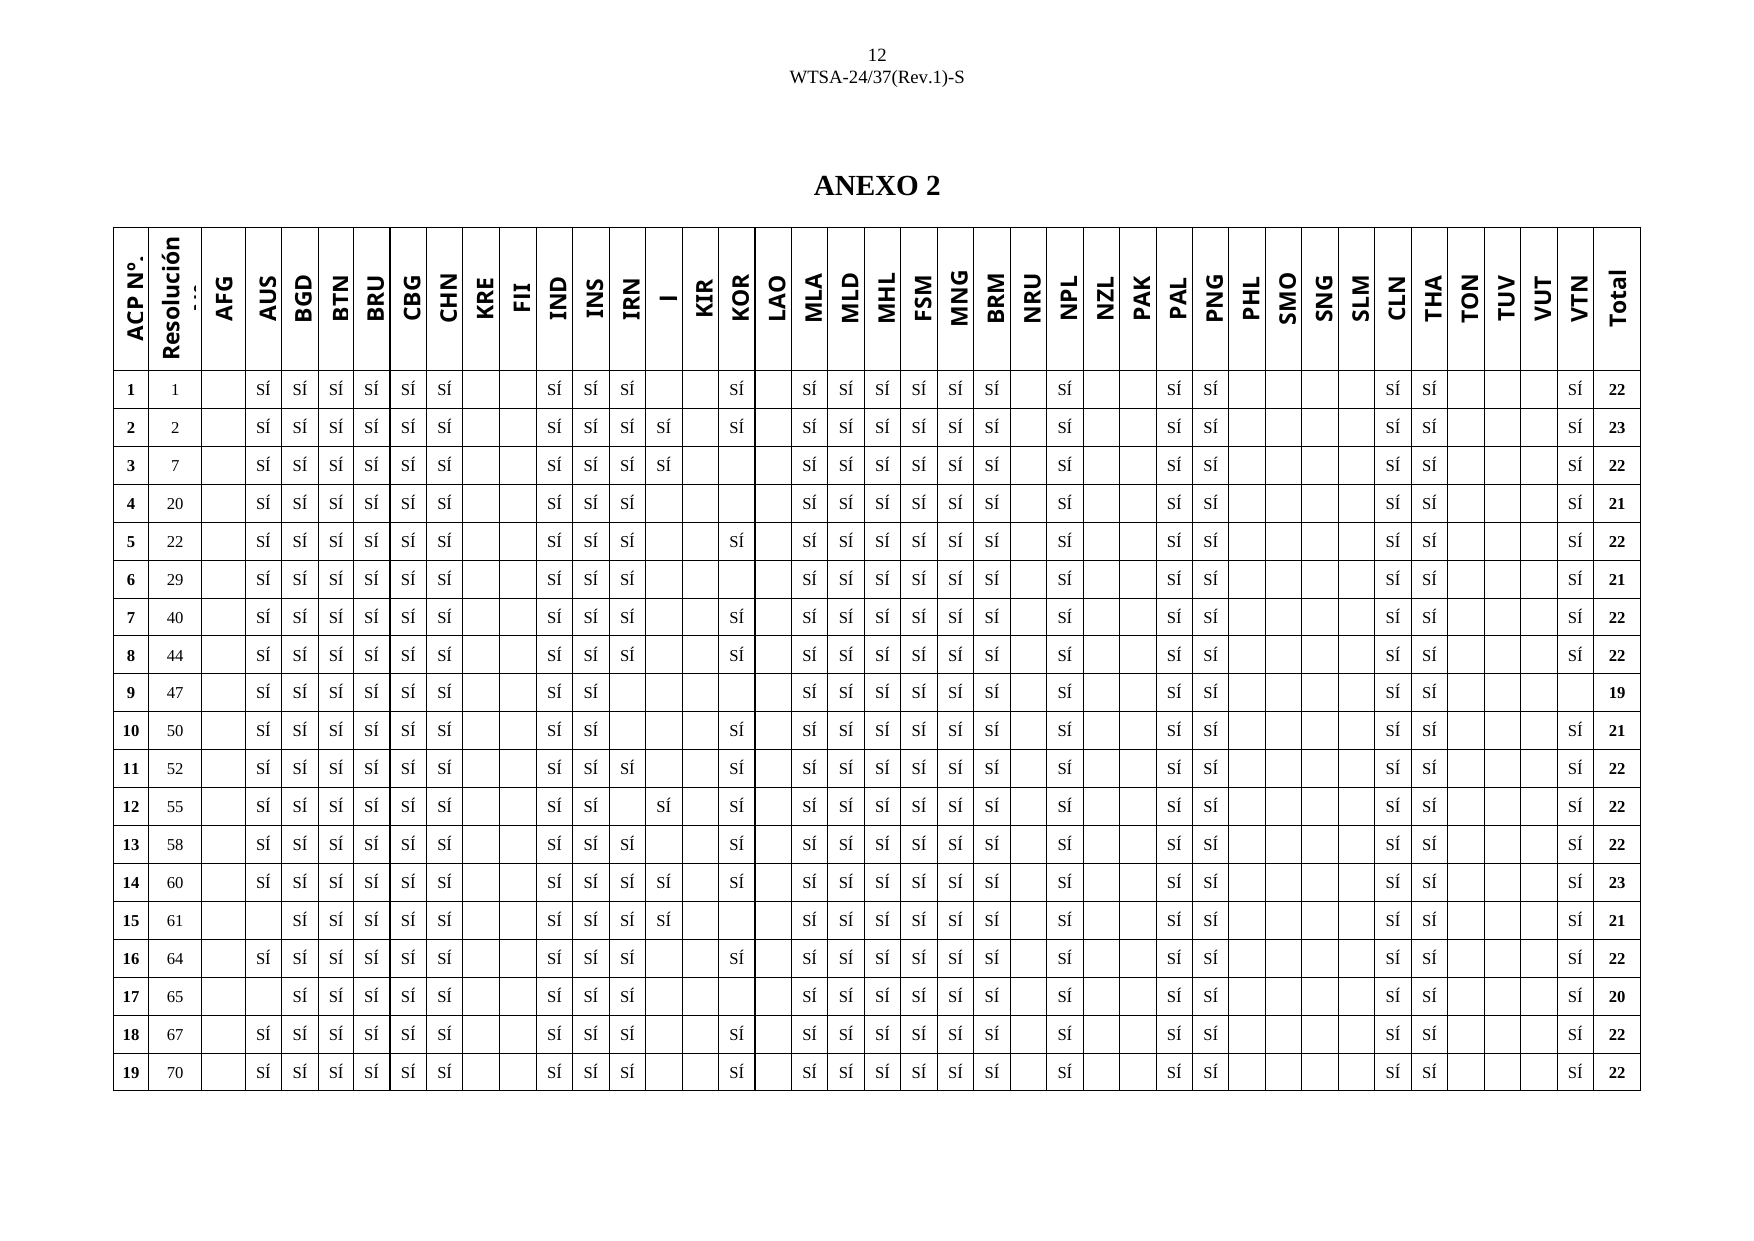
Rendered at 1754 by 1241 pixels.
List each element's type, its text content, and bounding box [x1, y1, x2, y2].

table_header IRN [610, 228, 645, 370]
table_cell SÍ [319, 674, 353, 711]
table_cell SÍ [610, 902, 645, 939]
table_cell [1120, 788, 1156, 825]
table_cell [1120, 978, 1156, 1014]
table_cell [1521, 902, 1557, 939]
table_cell SÍ [974, 1054, 1010, 1090]
table_cell SÍ [1193, 1054, 1228, 1090]
table_cell [756, 788, 791, 825]
table_cell SÍ [938, 371, 973, 408]
table_header MHL [865, 228, 900, 370]
table_cell SÍ [573, 1054, 609, 1090]
table_cell [500, 599, 536, 635]
table_cell SÍ [828, 788, 864, 825]
table_cell [1120, 636, 1156, 673]
table_cell [1266, 864, 1301, 901]
table_cell SÍ [1047, 409, 1083, 446]
table_cell SÍ [354, 1054, 389, 1090]
table_cell SÍ [646, 447, 682, 484]
table_cell [500, 750, 536, 787]
table_cell [1266, 523, 1301, 559]
table_cell SÍ [865, 636, 900, 673]
table_cell [1011, 447, 1046, 484]
table_cell SÍ [537, 561, 572, 597]
table_cell 8 [114, 636, 148, 673]
table_header Resolución Nº [149, 228, 201, 370]
table_cell [683, 864, 718, 901]
table_cell [1120, 561, 1156, 597]
table_cell [463, 1016, 499, 1052]
table_cell SÍ [282, 599, 318, 635]
table_cell SÍ [427, 864, 462, 901]
table_cell SÍ [537, 485, 572, 522]
table_cell SÍ [1558, 636, 1593, 673]
table_header NPL [1047, 228, 1083, 370]
title ANEXO 2 [118, 168, 1636, 202]
table_cell SÍ [792, 485, 827, 522]
table_cell [1339, 523, 1374, 559]
table_cell [1448, 1016, 1484, 1052]
table_cell SÍ [1375, 371, 1411, 408]
table_cell [463, 750, 499, 787]
table_cell SÍ [537, 864, 572, 901]
table_cell [463, 371, 499, 408]
table_cell [1229, 561, 1265, 597]
table_cell SÍ [354, 674, 389, 711]
table_cell SÍ [537, 1016, 572, 1052]
table_cell SÍ [1193, 864, 1228, 901]
table_cell SÍ [537, 826, 572, 863]
table_cell [1339, 599, 1374, 635]
table_cell [202, 636, 245, 673]
table_cell SÍ [246, 826, 281, 863]
table_cell SÍ [391, 561, 426, 597]
table_cell [719, 485, 754, 522]
table_cell SÍ [901, 978, 937, 1014]
table_cell SÍ [391, 409, 426, 446]
table_cell SÍ [391, 940, 426, 977]
table_cell [610, 788, 645, 825]
table_cell [500, 447, 536, 484]
table_cell [1120, 371, 1156, 408]
table_cell [1448, 1054, 1484, 1090]
table_cell SÍ [865, 864, 900, 901]
table_cell SÍ [427, 447, 462, 484]
table_cell 40 [149, 599, 201, 635]
table_cell SÍ [1375, 1054, 1411, 1090]
table_cell SÍ [1193, 561, 1228, 597]
table_cell SÍ [828, 1054, 864, 1090]
table_cell SÍ [901, 561, 937, 597]
table_cell 3 [114, 447, 148, 484]
table_cell [463, 864, 499, 901]
table_cell [1302, 636, 1338, 673]
table_cell SÍ [938, 864, 973, 901]
table_cell SÍ [610, 409, 645, 446]
table_cell SÍ [391, 712, 426, 749]
table_cell 18 [114, 1016, 148, 1052]
table_cell [1448, 599, 1484, 635]
table_cell SÍ [974, 409, 1010, 446]
table_cell SÍ [319, 864, 353, 901]
table_cell [202, 371, 245, 408]
table_cell [1229, 523, 1265, 559]
table_cell SÍ [1193, 712, 1228, 749]
table_cell [1339, 371, 1374, 408]
table_cell [1485, 485, 1520, 522]
table_cell SÍ [1047, 371, 1083, 408]
table_cell [500, 523, 536, 559]
table_cell SÍ [354, 1016, 389, 1052]
table_cell SÍ [573, 940, 609, 977]
table_cell SÍ [1412, 750, 1447, 787]
table_cell SÍ [938, 674, 973, 711]
table_cell [1120, 712, 1156, 749]
table_cell [1266, 674, 1301, 711]
table_cell [683, 409, 718, 446]
table_cell SÍ [319, 561, 353, 597]
table_cell [1339, 674, 1374, 711]
table_cell SÍ [246, 371, 281, 408]
table_cell [1084, 485, 1119, 522]
table_cell [1485, 636, 1520, 673]
table_cell SÍ [391, 978, 426, 1014]
table_cell SÍ [246, 636, 281, 673]
table_cell [1229, 864, 1265, 901]
table_cell [646, 674, 682, 711]
table_cell SÍ [974, 826, 1010, 863]
table_cell [1339, 902, 1374, 939]
table_cell SÍ [792, 1054, 827, 1090]
table_cell 61 [149, 902, 201, 939]
table_cell SÍ [610, 1016, 645, 1052]
table_cell SÍ [828, 674, 864, 711]
table_cell SÍ [1157, 864, 1192, 901]
table_cell SÍ [354, 636, 389, 673]
table_cell [1120, 599, 1156, 635]
table_cell SÍ [865, 409, 900, 446]
table_cell SÍ [865, 750, 900, 787]
table_cell SÍ [1375, 788, 1411, 825]
table_cell SÍ [427, 826, 462, 863]
table_header PAK [1120, 228, 1156, 370]
table_cell SÍ [319, 750, 353, 787]
table_cell [1521, 636, 1557, 673]
table_cell SÍ [938, 1016, 973, 1052]
table_cell [1229, 409, 1265, 446]
table_cell SÍ [828, 712, 864, 749]
table_cell SÍ [938, 788, 973, 825]
table_cell 19 [114, 1054, 148, 1090]
table_cell SÍ [1558, 826, 1593, 863]
table_cell [719, 674, 754, 711]
table_cell [1485, 1054, 1520, 1090]
table_cell [1120, 902, 1156, 939]
table_cell SÍ [938, 561, 973, 597]
table_cell [1229, 447, 1265, 484]
table_cell SÍ [938, 712, 973, 749]
table_cell [1302, 902, 1338, 939]
table_header FSM [901, 228, 937, 370]
table_cell SÍ [1558, 940, 1593, 977]
table_cell [646, 371, 682, 408]
table_cell 22 [1594, 371, 1640, 408]
table_cell [202, 788, 245, 825]
table_cell SÍ [938, 902, 973, 939]
table_header SNG [1302, 228, 1338, 370]
table_cell SÍ [865, 599, 900, 635]
table_cell SÍ [391, 1016, 426, 1052]
table_cell 22 [1594, 788, 1640, 825]
table_cell 21 [1594, 561, 1640, 597]
table_cell [202, 902, 245, 939]
table_cell SÍ [1157, 712, 1192, 749]
table_cell SÍ [1047, 599, 1083, 635]
table_cell SÍ [573, 826, 609, 863]
table_cell [1448, 902, 1484, 939]
table_cell SÍ [719, 750, 754, 787]
table_cell SÍ [1412, 902, 1447, 939]
table_cell SÍ [1193, 599, 1228, 635]
table_cell SÍ [901, 485, 937, 522]
table_cell SÍ [1157, 1054, 1192, 1090]
table_cell SÍ [573, 864, 609, 901]
table_cell [756, 750, 791, 787]
table_cell SÍ [354, 409, 389, 446]
table_cell SÍ [573, 978, 609, 1014]
table_cell SÍ [901, 447, 937, 484]
table_cell [1339, 561, 1374, 597]
table_cell SÍ [938, 750, 973, 787]
table_cell [1448, 864, 1484, 901]
table_cell SÍ [792, 599, 827, 635]
table_cell [646, 826, 682, 863]
table_cell [1266, 599, 1301, 635]
table_cell SÍ [246, 1016, 281, 1052]
table_cell 58 [149, 826, 201, 863]
table_cell SÍ [1558, 750, 1593, 787]
table_cell [1485, 1016, 1520, 1052]
table_cell [683, 371, 718, 408]
table_cell [500, 561, 536, 597]
table_cell SÍ [974, 1016, 1010, 1052]
table_cell SÍ [537, 409, 572, 446]
table_cell [463, 788, 499, 825]
table_cell [1339, 826, 1374, 863]
table_cell [1485, 864, 1520, 901]
table_cell SÍ [573, 485, 609, 522]
table_cell SÍ [1047, 674, 1083, 711]
table_cell [646, 561, 682, 597]
table_cell SÍ [792, 712, 827, 749]
table_cell [756, 978, 791, 1014]
table_cell SÍ [901, 712, 937, 749]
table_cell SÍ [282, 1054, 318, 1090]
table_cell SÍ [828, 485, 864, 522]
table_cell SÍ [1558, 409, 1593, 446]
table_cell SÍ [573, 447, 609, 484]
table_header CBG [391, 228, 426, 370]
table_cell SÍ [282, 674, 318, 711]
table_cell SÍ [391, 902, 426, 939]
table_cell [463, 561, 499, 597]
table_cell [1229, 1054, 1265, 1090]
table_cell 2 [114, 409, 148, 446]
table_cell [1084, 371, 1119, 408]
table_cell SÍ [282, 712, 318, 749]
table_cell [202, 409, 245, 446]
table_cell SÍ [1047, 940, 1083, 977]
table_cell [1521, 447, 1557, 484]
table_cell [1084, 674, 1119, 711]
table_cell [1084, 826, 1119, 863]
table_cell SÍ [427, 485, 462, 522]
table_cell 16 [114, 940, 148, 977]
table_cell SÍ [1375, 978, 1411, 1014]
table_cell SÍ [610, 750, 645, 787]
table_cell SÍ [1375, 523, 1411, 559]
table_cell SÍ [828, 1016, 864, 1052]
table_cell SÍ [1375, 485, 1411, 522]
table_cell SÍ [610, 561, 645, 597]
table_cell [202, 940, 245, 977]
table_header IND [537, 228, 572, 370]
table_cell 22 [1594, 523, 1640, 559]
table_cell SÍ [319, 523, 353, 559]
table_cell 22 [1594, 1054, 1640, 1090]
table_cell SÍ [719, 826, 754, 863]
table_cell SÍ [1412, 485, 1447, 522]
table_cell SÍ [537, 788, 572, 825]
table_cell [246, 978, 281, 1014]
table_cell [1084, 447, 1119, 484]
table_header INS [573, 228, 609, 370]
table_cell [1339, 1054, 1374, 1090]
table_cell [683, 978, 718, 1014]
table_cell 22 [1594, 636, 1640, 673]
table_cell SÍ [537, 902, 572, 939]
table_cell [646, 636, 682, 673]
table_cell SÍ [828, 902, 864, 939]
table_cell [1266, 902, 1301, 939]
table_cell SÍ [719, 1016, 754, 1052]
table_cell SÍ [573, 561, 609, 597]
table_cell [719, 561, 754, 597]
table_cell 65 [149, 978, 201, 1014]
table_cell [646, 1016, 682, 1052]
table_cell SÍ [1412, 864, 1447, 901]
table_header CHN [427, 228, 462, 370]
table_cell 5 [114, 523, 148, 559]
table_header NRU [1011, 228, 1046, 370]
table_cell [1521, 788, 1557, 825]
table_cell SÍ [1193, 523, 1228, 559]
table_cell [1120, 409, 1156, 446]
table_cell SÍ [537, 674, 572, 711]
table_cell SÍ [1412, 371, 1447, 408]
table_cell SÍ [1412, 1016, 1447, 1052]
table_cell SÍ [573, 750, 609, 787]
table_header J [646, 228, 682, 370]
table_cell SÍ [1047, 447, 1083, 484]
table_cell [683, 750, 718, 787]
table_cell [1266, 940, 1301, 977]
table_header CLN [1375, 228, 1411, 370]
table_cell 44 [149, 636, 201, 673]
table_cell 22 [1594, 1016, 1640, 1052]
table_cell SÍ [427, 712, 462, 749]
table_cell [463, 712, 499, 749]
table_cell SÍ [354, 523, 389, 559]
table_cell SÍ [319, 371, 353, 408]
table_cell [202, 1054, 245, 1090]
table_cell SÍ [901, 864, 937, 901]
table_cell [500, 864, 536, 901]
table_cell [1266, 750, 1301, 787]
table_header KIR [683, 228, 718, 370]
table_cell SÍ [1047, 978, 1083, 1014]
table_cell 7 [114, 599, 148, 635]
table_cell SÍ [719, 940, 754, 977]
table_cell SÍ [1047, 750, 1083, 787]
table_cell [756, 371, 791, 408]
table_cell [1485, 523, 1520, 559]
table_cell SÍ [828, 750, 864, 787]
table_cell 15 [114, 902, 148, 939]
table_cell SÍ [391, 523, 426, 559]
table_cell [500, 788, 536, 825]
table_cell [1120, 485, 1156, 522]
table_cell [683, 636, 718, 673]
table_cell [1229, 712, 1265, 749]
table_cell SÍ [1558, 902, 1593, 939]
table_header MLD [828, 228, 864, 370]
table_cell [756, 902, 791, 939]
table_cell [1011, 788, 1046, 825]
table_cell SÍ [427, 978, 462, 1014]
table_cell [500, 409, 536, 446]
table_cell [500, 902, 536, 939]
table_cell [1011, 1016, 1046, 1052]
table_cell [500, 636, 536, 673]
table_cell SÍ [1412, 561, 1447, 597]
table_cell [463, 674, 499, 711]
table_cell SÍ [1375, 599, 1411, 635]
table_cell [1120, 826, 1156, 863]
table_header BRU [354, 228, 389, 370]
table_cell SÍ [354, 978, 389, 1014]
table_cell [1339, 409, 1374, 446]
table_cell SÍ [537, 371, 572, 408]
table_cell SÍ [282, 409, 318, 446]
table_cell [1302, 674, 1338, 711]
table_cell [1229, 940, 1265, 977]
table_cell SÍ [938, 447, 973, 484]
table_cell [1229, 978, 1265, 1014]
table_cell SÍ [974, 978, 1010, 1014]
table_cell [1485, 940, 1520, 977]
table_cell SÍ [1047, 523, 1083, 559]
table_cell SÍ [246, 409, 281, 446]
table_cell 23 [1594, 864, 1640, 901]
table_cell [1485, 599, 1520, 635]
table_cell [1011, 940, 1046, 977]
table_cell [1229, 788, 1265, 825]
table_cell [756, 636, 791, 673]
table_cell [683, 826, 718, 863]
table_cell SÍ [319, 902, 353, 939]
table_cell 70 [149, 1054, 201, 1090]
table_cell SÍ [719, 1054, 754, 1090]
table_cell [1266, 1016, 1301, 1052]
table_cell SÍ [865, 826, 900, 863]
table_cell [202, 599, 245, 635]
table_cell SÍ [792, 561, 827, 597]
table_cell 11 [114, 750, 148, 787]
table_cell SÍ [537, 599, 572, 635]
table_cell SÍ [319, 1016, 353, 1052]
table_cell SÍ [537, 1054, 572, 1090]
table_cell SÍ [573, 902, 609, 939]
table_cell SÍ [573, 409, 609, 446]
table_cell SÍ [354, 599, 389, 635]
table_cell SÍ [319, 409, 353, 446]
table_cell SÍ [537, 447, 572, 484]
table_cell [202, 1016, 245, 1052]
table_cell SÍ [1375, 1016, 1411, 1052]
table_cell SÍ [573, 371, 609, 408]
table_cell SÍ [610, 447, 645, 484]
table_cell [1266, 485, 1301, 522]
table_cell [1011, 485, 1046, 522]
table_cell SÍ [828, 864, 864, 901]
table_cell SÍ [1047, 902, 1083, 939]
table_cell SÍ [427, 523, 462, 559]
table_cell SÍ [1412, 940, 1447, 977]
table_cell SÍ [246, 750, 281, 787]
table_cell 20 [149, 485, 201, 522]
table_cell [1448, 636, 1484, 673]
table_cell SÍ [828, 636, 864, 673]
table_cell SÍ [974, 940, 1010, 977]
table_header SLM [1339, 228, 1374, 370]
table_cell [1266, 826, 1301, 863]
table_cell 22 [149, 523, 201, 559]
table_cell SÍ [1558, 788, 1593, 825]
table_header VUT [1521, 228, 1557, 370]
table_cell SÍ [1157, 447, 1192, 484]
table_cell SÍ [610, 523, 645, 559]
table_cell [1120, 1016, 1156, 1052]
table_cell SÍ [610, 1054, 645, 1090]
table_cell [1339, 788, 1374, 825]
table_cell [1448, 826, 1484, 863]
table_cell [1485, 750, 1520, 787]
table_cell SÍ [792, 674, 827, 711]
table_cell SÍ [427, 750, 462, 787]
table_cell SÍ [938, 636, 973, 673]
table_cell [646, 940, 682, 977]
table_cell [1485, 826, 1520, 863]
table_cell SÍ [1047, 1016, 1083, 1052]
table_cell SÍ [427, 561, 462, 597]
table_cell SÍ [1558, 978, 1593, 1014]
table_cell [756, 409, 791, 446]
table_cell SÍ [974, 864, 1010, 901]
table_cell 19 [1594, 674, 1640, 711]
table_cell 52 [149, 750, 201, 787]
table_cell [463, 940, 499, 977]
table_cell SÍ [1193, 485, 1228, 522]
table_cell SÍ [646, 409, 682, 446]
table_cell SÍ [246, 940, 281, 977]
table_cell SÍ [246, 788, 281, 825]
table_cell SÍ [1047, 485, 1083, 522]
table_cell [756, 674, 791, 711]
table_cell SÍ [828, 826, 864, 863]
table_header PNG [1193, 228, 1228, 370]
table_cell SÍ [282, 750, 318, 787]
table_cell SÍ [1157, 750, 1192, 787]
table_cell SÍ [391, 826, 426, 863]
table_cell SÍ [1193, 978, 1228, 1014]
table_cell 47 [149, 674, 201, 711]
table_cell SÍ [792, 447, 827, 484]
table_cell SÍ [792, 864, 827, 901]
table_cell [1011, 409, 1046, 446]
table_cell SÍ [828, 978, 864, 1014]
table_cell 7 [149, 447, 201, 484]
table_cell [1339, 750, 1374, 787]
table_cell SÍ [901, 409, 937, 446]
table_header MLA [792, 228, 827, 370]
table_cell SÍ [792, 636, 827, 673]
table_cell [756, 447, 791, 484]
table_cell [463, 409, 499, 446]
table_cell [202, 561, 245, 597]
table_cell [1084, 902, 1119, 939]
table_cell SÍ [1375, 447, 1411, 484]
table_cell [1011, 371, 1046, 408]
table_cell [756, 1054, 791, 1090]
table_cell SÍ [573, 636, 609, 673]
table_cell SÍ [865, 978, 900, 1014]
table_cell [1084, 750, 1119, 787]
table_cell [1266, 371, 1301, 408]
table_cell SÍ [1193, 788, 1228, 825]
table_header BGD [282, 228, 318, 370]
table_cell SÍ [865, 485, 900, 522]
table_cell [1448, 674, 1484, 711]
table_cell [463, 826, 499, 863]
table_cell [683, 485, 718, 522]
table_cell SÍ [319, 485, 353, 522]
table_cell SÍ [354, 750, 389, 787]
table_cell [1229, 485, 1265, 522]
table_cell SÍ [1047, 561, 1083, 597]
table_cell [646, 712, 682, 749]
table_cell [463, 636, 499, 673]
table_cell SÍ [1193, 940, 1228, 977]
table_cell SÍ [391, 750, 426, 787]
table_cell SÍ [792, 826, 827, 863]
table_cell SÍ [1558, 712, 1593, 749]
table_cell SÍ [1193, 826, 1228, 863]
table_cell [500, 1016, 536, 1052]
table_cell SÍ [1558, 447, 1593, 484]
table_cell SÍ [391, 1054, 426, 1090]
table_cell SÍ [865, 1054, 900, 1090]
table_cell SÍ [901, 750, 937, 787]
table_cell SÍ [427, 1016, 462, 1052]
table_cell [463, 485, 499, 522]
table_cell [1302, 523, 1338, 559]
table_cell 22 [1594, 750, 1640, 787]
table_cell SÍ [319, 1054, 353, 1090]
table_cell [500, 712, 536, 749]
table_cell [646, 750, 682, 787]
table_cell [1084, 1016, 1119, 1052]
table_cell SÍ [974, 523, 1010, 559]
table_cell SÍ [1375, 561, 1411, 597]
table_cell SÍ [319, 978, 353, 1014]
table_cell SÍ [610, 826, 645, 863]
table_cell SÍ [427, 902, 462, 939]
table_cell 60 [149, 864, 201, 901]
table_cell [1485, 447, 1520, 484]
table_cell SÍ [974, 788, 1010, 825]
table_cell SÍ [974, 447, 1010, 484]
table_cell [1448, 712, 1484, 749]
table_cell SÍ [1193, 371, 1228, 408]
table_cell SÍ [1375, 712, 1411, 749]
table_cell [756, 485, 791, 522]
table_cell [1120, 940, 1156, 977]
table_cell SÍ [901, 371, 937, 408]
table_cell SÍ [792, 409, 827, 446]
table_cell [1521, 409, 1557, 446]
table_cell SÍ [246, 447, 281, 484]
table_cell SÍ [901, 1054, 937, 1090]
table_cell SÍ [1375, 409, 1411, 446]
table_cell SÍ [1157, 978, 1192, 1014]
table_cell [1302, 561, 1338, 597]
table_cell [1120, 1054, 1156, 1090]
table_cell SÍ [246, 1054, 281, 1090]
table_cell [1302, 409, 1338, 446]
table_cell SÍ [1047, 712, 1083, 749]
table_cell SÍ [828, 409, 864, 446]
table_cell [646, 978, 682, 1014]
table_cell SÍ [1558, 371, 1593, 408]
table_cell SÍ [1412, 447, 1447, 484]
table_header LAO [756, 228, 791, 370]
table_cell SÍ [427, 674, 462, 711]
table_cell [1448, 371, 1484, 408]
table_cell SÍ [1412, 788, 1447, 825]
table_cell SÍ [610, 978, 645, 1014]
table_cell SÍ [354, 902, 389, 939]
table_cell [1339, 940, 1374, 977]
table_cell [1339, 712, 1374, 749]
table_cell [1485, 902, 1520, 939]
table_cell [1558, 674, 1593, 711]
table_cell SÍ [938, 599, 973, 635]
table_cell SÍ [901, 902, 937, 939]
table_cell [756, 864, 791, 901]
table_cell SÍ [1157, 636, 1192, 673]
table_cell SÍ [1047, 788, 1083, 825]
table_cell SÍ [427, 1054, 462, 1090]
table_cell 21 [1594, 485, 1640, 522]
table_cell SÍ [573, 674, 609, 711]
table_cell SÍ [1558, 599, 1593, 635]
table_cell SÍ [354, 485, 389, 522]
table_cell SÍ [282, 1016, 318, 1052]
table_cell [1011, 599, 1046, 635]
table_cell SÍ [1157, 940, 1192, 977]
table_cell 1 [149, 371, 201, 408]
table_cell [463, 902, 499, 939]
table_cell SÍ [573, 1016, 609, 1052]
table_cell SÍ [974, 636, 1010, 673]
table_cell [719, 902, 754, 939]
table_cell SÍ [1193, 674, 1228, 711]
table_cell 22 [1594, 447, 1640, 484]
table_cell SÍ [1375, 864, 1411, 901]
table_cell SÍ [282, 940, 318, 977]
table_cell [1084, 1054, 1119, 1090]
table_cell 6 [114, 561, 148, 597]
table_cell SÍ [1157, 902, 1192, 939]
table_cell 14 [114, 864, 148, 901]
table_cell [1485, 712, 1520, 749]
table_cell SÍ [828, 599, 864, 635]
table_cell SÍ [246, 561, 281, 597]
table_cell SÍ [974, 371, 1010, 408]
table_cell SÍ [865, 371, 900, 408]
table_cell [1485, 978, 1520, 1014]
table_cell 64 [149, 940, 201, 977]
table_cell [1011, 674, 1046, 711]
table_cell [1229, 636, 1265, 673]
table_cell [1120, 750, 1156, 787]
table_cell SÍ [537, 712, 572, 749]
table_cell SÍ [427, 940, 462, 977]
table_cell SÍ [610, 636, 645, 673]
table_cell [463, 447, 499, 484]
table_cell [1302, 712, 1338, 749]
table_cell [1011, 864, 1046, 901]
table_header TON [1448, 228, 1484, 370]
table_cell [202, 447, 245, 484]
table_cell [1521, 674, 1557, 711]
table_cell SÍ [974, 902, 1010, 939]
table_cell 23 [1594, 409, 1640, 446]
table_cell SÍ [537, 750, 572, 787]
table_cell SÍ [1558, 1016, 1593, 1052]
table_cell 50 [149, 712, 201, 749]
table_cell SÍ [974, 712, 1010, 749]
table_cell SÍ [974, 674, 1010, 711]
table_cell SÍ [792, 978, 827, 1014]
table_cell SÍ [1375, 902, 1411, 939]
table_cell [1229, 371, 1265, 408]
table_cell SÍ [573, 523, 609, 559]
table_cell SÍ [865, 447, 900, 484]
table_cell SÍ [865, 940, 900, 977]
table_cell SÍ [901, 636, 937, 673]
table_cell SÍ [1157, 409, 1192, 446]
table_cell SÍ [1412, 978, 1447, 1014]
table_cell [1120, 864, 1156, 901]
table_cell SÍ [354, 371, 389, 408]
table_cell [1339, 636, 1374, 673]
table_cell SÍ [537, 636, 572, 673]
table_cell SÍ [719, 636, 754, 673]
table_cell SÍ [1558, 523, 1593, 559]
table_cell [646, 485, 682, 522]
table_cell SÍ [1157, 826, 1192, 863]
table_cell [1485, 788, 1520, 825]
table_cell SÍ [427, 371, 462, 408]
table_cell [756, 599, 791, 635]
table_cell 17 [114, 978, 148, 1014]
table_cell [202, 674, 245, 711]
table_cell SÍ [828, 940, 864, 977]
table_cell SÍ [354, 826, 389, 863]
table_cell [1302, 750, 1338, 787]
table_cell [683, 523, 718, 559]
table_cell SÍ [1412, 1054, 1447, 1090]
table_cell SÍ [901, 940, 937, 977]
table_cell SÍ [792, 523, 827, 559]
table_cell SÍ [974, 561, 1010, 597]
table_cell SÍ [938, 1054, 973, 1090]
table_cell SÍ [719, 599, 754, 635]
table_cell [719, 447, 754, 484]
table_cell SÍ [828, 371, 864, 408]
table_cell [756, 826, 791, 863]
table_cell [500, 371, 536, 408]
table_cell SÍ [354, 561, 389, 597]
table_cell [1011, 902, 1046, 939]
table_cell SÍ [719, 788, 754, 825]
table_cell SÍ [901, 599, 937, 635]
table_cell [646, 599, 682, 635]
table_cell SÍ [1157, 788, 1192, 825]
table_cell SÍ [427, 599, 462, 635]
table_cell [1084, 409, 1119, 446]
table_cell [1339, 1016, 1374, 1052]
table_cell [1120, 523, 1156, 559]
table_cell [463, 523, 499, 559]
table_cell SÍ [1047, 1054, 1083, 1090]
table_cell SÍ [865, 674, 900, 711]
table_cell 21 [1594, 712, 1640, 749]
table_cell [1084, 712, 1119, 749]
table_cell SÍ [1412, 636, 1447, 673]
table_header MNG [938, 228, 973, 370]
table_header BTN [319, 228, 353, 370]
table_cell SÍ [646, 902, 682, 939]
table_cell [1266, 447, 1301, 484]
table_cell SÍ [938, 485, 973, 522]
table_cell [683, 599, 718, 635]
table_cell [1302, 447, 1338, 484]
table_cell [1302, 788, 1338, 825]
table_cell [756, 1016, 791, 1052]
table_cell SÍ [792, 1016, 827, 1052]
table_cell SÍ [1375, 750, 1411, 787]
table_cell [1084, 523, 1119, 559]
table_cell [1084, 599, 1119, 635]
table_cell SÍ [319, 712, 353, 749]
table_cell [719, 978, 754, 1014]
table_header NZL [1084, 228, 1119, 370]
table_cell SÍ [1157, 371, 1192, 408]
table_cell SÍ [901, 674, 937, 711]
table_cell [202, 750, 245, 787]
table_cell SÍ [792, 371, 827, 408]
table_cell [1485, 409, 1520, 446]
table_cell SÍ [719, 712, 754, 749]
table_cell SÍ [1193, 750, 1228, 787]
table_cell [1011, 1054, 1046, 1090]
table_cell [1011, 826, 1046, 863]
table_cell [463, 599, 499, 635]
table_cell SÍ [1157, 599, 1192, 635]
table_cell [1120, 447, 1156, 484]
table_cell [1229, 750, 1265, 787]
table_cell [1521, 978, 1557, 1014]
table_cell [1339, 978, 1374, 1014]
table_cell [756, 712, 791, 749]
table_cell SÍ [246, 712, 281, 749]
table_cell SÍ [1412, 826, 1447, 863]
table_cell [683, 561, 718, 597]
table_cell SÍ [974, 485, 1010, 522]
table_cell [1266, 978, 1301, 1014]
table_cell [1266, 788, 1301, 825]
table_cell [1302, 485, 1338, 522]
table_cell SÍ [246, 485, 281, 522]
table_cell [683, 940, 718, 977]
table_cell SÍ [1193, 409, 1228, 446]
table_cell [1302, 978, 1338, 1014]
table_header AUS [246, 228, 281, 370]
table_cell SÍ [354, 447, 389, 484]
table_cell [1120, 674, 1156, 711]
table_cell [500, 826, 536, 863]
table_cell SÍ [901, 826, 937, 863]
table_cell 29 [149, 561, 201, 597]
table_cell [246, 902, 281, 939]
table_cell [1011, 750, 1046, 787]
table_cell SÍ [354, 940, 389, 977]
table_header FJI [500, 228, 536, 370]
table_cell [646, 1054, 682, 1090]
table_cell SÍ [354, 864, 389, 901]
table_cell SÍ [1412, 599, 1447, 635]
table_cell SÍ [719, 371, 754, 408]
table_cell SÍ [1412, 523, 1447, 559]
table_cell 9 [114, 674, 148, 711]
table_cell SÍ [828, 561, 864, 597]
table_cell [202, 523, 245, 559]
table_cell [1011, 712, 1046, 749]
table_cell [1521, 561, 1557, 597]
table_cell SÍ [282, 788, 318, 825]
table_cell SÍ [938, 940, 973, 977]
table_cell SÍ [901, 788, 937, 825]
table_cell SÍ [792, 902, 827, 939]
table_cell SÍ [282, 978, 318, 1014]
table_cell SÍ [792, 940, 827, 977]
table_cell SÍ [610, 940, 645, 977]
table_cell [756, 561, 791, 597]
table_header KRE [463, 228, 499, 370]
table_cell SÍ [319, 636, 353, 673]
table_cell [646, 523, 682, 559]
table_cell SÍ [282, 636, 318, 673]
table_cell [1339, 447, 1374, 484]
table_cell [1448, 561, 1484, 597]
table_cell [1448, 485, 1484, 522]
table_cell [610, 674, 645, 711]
table_cell SÍ [1375, 826, 1411, 863]
table_cell SÍ [391, 447, 426, 484]
table_cell SÍ [1047, 864, 1083, 901]
table_cell [1448, 940, 1484, 977]
table_cell SÍ [427, 409, 462, 446]
table_cell SÍ [1193, 636, 1228, 673]
table_cell 1 [114, 371, 148, 408]
table_cell [1266, 409, 1301, 446]
table_cell SÍ [282, 371, 318, 408]
table_cell SÍ [1193, 1016, 1228, 1052]
table_cell [1229, 599, 1265, 635]
table_cell [683, 674, 718, 711]
table_cell 20 [1594, 978, 1640, 1014]
table_cell [1521, 371, 1557, 408]
table_cell [1084, 636, 1119, 673]
table_cell SÍ [865, 902, 900, 939]
table_cell [1339, 864, 1374, 901]
table_cell SÍ [537, 978, 572, 1014]
table_cell [202, 978, 245, 1014]
table_cell SÍ [537, 940, 572, 977]
table_header SMO [1266, 228, 1301, 370]
table_header TUV [1485, 228, 1520, 370]
table_cell SÍ [828, 447, 864, 484]
table_cell 4 [114, 485, 148, 522]
table_cell [202, 864, 245, 901]
table_cell [1011, 636, 1046, 673]
table_cell SÍ [427, 636, 462, 673]
table_cell SÍ [1375, 674, 1411, 711]
table_cell SÍ [282, 523, 318, 559]
table_cell SÍ [865, 788, 900, 825]
table_header PHL [1229, 228, 1265, 370]
table_cell SÍ [719, 409, 754, 446]
table_cell SÍ [282, 902, 318, 939]
table_cell [1229, 1016, 1265, 1052]
table_cell SÍ [573, 712, 609, 749]
table_cell [1521, 826, 1557, 863]
table_header AFG [202, 228, 245, 370]
table_cell SÍ [1193, 447, 1228, 484]
table_cell SÍ [1047, 636, 1083, 673]
table_cell SÍ [391, 636, 426, 673]
table_cell [500, 1054, 536, 1090]
table_cell SÍ [354, 712, 389, 749]
table_cell SÍ [792, 750, 827, 787]
table_cell 22 [1594, 599, 1640, 635]
table_cell [1521, 485, 1557, 522]
table_cell SÍ [646, 788, 682, 825]
table_cell SÍ [974, 599, 1010, 635]
table_cell SÍ [1157, 1016, 1192, 1052]
table_cell SÍ [391, 371, 426, 408]
table_cell SÍ [1157, 674, 1192, 711]
table_cell SÍ [246, 674, 281, 711]
table_cell [500, 978, 536, 1014]
table_cell SÍ [865, 712, 900, 749]
table_cell [500, 485, 536, 522]
table_cell [1011, 561, 1046, 597]
table_cell SÍ [319, 788, 353, 825]
table_cell [1084, 978, 1119, 1014]
table_cell [683, 447, 718, 484]
table_cell [1448, 788, 1484, 825]
table_cell SÍ [865, 1016, 900, 1052]
table_cell SÍ [1558, 561, 1593, 597]
table_cell [1485, 371, 1520, 408]
table_cell [756, 523, 791, 559]
table_cell SÍ [719, 864, 754, 901]
table_cell SÍ [938, 409, 973, 446]
table_header ACP Nº. [114, 228, 148, 370]
table_cell [500, 674, 536, 711]
table_cell SÍ [391, 599, 426, 635]
table_cell SÍ [282, 826, 318, 863]
table_cell [1302, 940, 1338, 977]
table_cell [1011, 978, 1046, 1014]
table_cell SÍ [1412, 712, 1447, 749]
table_cell [1448, 750, 1484, 787]
table_cell SÍ [319, 599, 353, 635]
table_cell SÍ [246, 523, 281, 559]
table_cell SÍ [1375, 636, 1411, 673]
table_cell [683, 712, 718, 749]
table_cell [1266, 636, 1301, 673]
table_header BRM [974, 228, 1010, 370]
table_cell SÍ [427, 788, 462, 825]
table_cell [683, 788, 718, 825]
table_cell [1266, 561, 1301, 597]
table_cell [1302, 1016, 1338, 1052]
table_cell 67 [149, 1016, 201, 1052]
table_cell SÍ [1412, 674, 1447, 711]
table_cell SÍ [938, 523, 973, 559]
table_header THA [1412, 228, 1447, 370]
table_cell [683, 902, 718, 939]
table_cell [1266, 712, 1301, 749]
table_cell [1521, 599, 1557, 635]
table_cell SÍ [1157, 485, 1192, 522]
table_cell [1521, 1016, 1557, 1052]
table_cell SÍ [282, 485, 318, 522]
table_cell [1485, 674, 1520, 711]
table_cell [1339, 485, 1374, 522]
table_cell SÍ [1047, 826, 1083, 863]
table_cell SÍ [828, 523, 864, 559]
table_cell SÍ [1558, 864, 1593, 901]
table_cell [1521, 750, 1557, 787]
table_cell SÍ [354, 788, 389, 825]
table_cell [1084, 940, 1119, 977]
table_cell [1302, 864, 1338, 901]
table_cell SÍ [938, 826, 973, 863]
table_cell [1084, 561, 1119, 597]
table_cell SÍ [865, 561, 900, 597]
table_cell SÍ [610, 371, 645, 408]
table_header KOR [719, 228, 754, 370]
table_cell [1521, 712, 1557, 749]
table_cell [202, 826, 245, 863]
table_header Total [1594, 228, 1640, 370]
table_cell SÍ [282, 447, 318, 484]
table_cell [756, 940, 791, 977]
table_cell SÍ [573, 788, 609, 825]
table_cell SÍ [901, 1016, 937, 1052]
table_cell SÍ [391, 788, 426, 825]
table_cell [1521, 940, 1557, 977]
table_cell SÍ [246, 599, 281, 635]
table_cell [1521, 523, 1557, 559]
table_cell [1302, 599, 1338, 635]
table_cell SÍ [246, 864, 281, 901]
table_cell [610, 712, 645, 749]
table_cell [1302, 371, 1338, 408]
table_cell SÍ [974, 750, 1010, 787]
table_cell SÍ [1157, 523, 1192, 559]
table_cell [463, 1054, 499, 1090]
table_header PAL [1157, 228, 1192, 370]
table_cell [1011, 523, 1046, 559]
table_cell SÍ [391, 674, 426, 711]
table_cell [1448, 523, 1484, 559]
table_cell 10 [114, 712, 148, 749]
table_cell SÍ [391, 485, 426, 522]
table_cell SÍ [1558, 485, 1593, 522]
table_cell 55 [149, 788, 201, 825]
table_cell SÍ [1193, 902, 1228, 939]
table_cell [683, 1016, 718, 1052]
table_cell 22 [1594, 940, 1640, 977]
table_cell SÍ [938, 978, 973, 1014]
table_cell SÍ [319, 940, 353, 977]
table_cell [1229, 902, 1265, 939]
table_cell SÍ [719, 523, 754, 559]
table_cell SÍ [282, 864, 318, 901]
table_cell SÍ [610, 485, 645, 522]
table_cell SÍ [610, 599, 645, 635]
table_cell [500, 940, 536, 977]
table_cell [1084, 788, 1119, 825]
table_cell 21 [1594, 902, 1640, 939]
table_cell [202, 712, 245, 749]
table_cell SÍ [282, 561, 318, 597]
table_cell [1084, 864, 1119, 901]
table_cell [1302, 826, 1338, 863]
table_cell SÍ [319, 826, 353, 863]
table_cell [463, 978, 499, 1014]
table_header VTN [1558, 228, 1593, 370]
table_cell [1448, 447, 1484, 484]
table_cell SÍ [901, 523, 937, 559]
table_cell [1521, 1054, 1557, 1090]
table_cell [1229, 674, 1265, 711]
table_cell [1448, 978, 1484, 1014]
table_cell SÍ [537, 523, 572, 559]
table_cell SÍ [1412, 409, 1447, 446]
table_cell [683, 1054, 718, 1090]
table_cell SÍ [865, 523, 900, 559]
table_cell 12 [114, 788, 148, 825]
table_cell SÍ [792, 788, 827, 825]
table_cell 22 [1594, 826, 1640, 863]
table_cell 13 [114, 826, 148, 863]
table_cell SÍ [1375, 940, 1411, 977]
table_cell SÍ [1558, 1054, 1593, 1090]
table_cell [1266, 1054, 1301, 1090]
table_cell [202, 485, 245, 522]
table_cell [1302, 1054, 1338, 1090]
table_cell SÍ [610, 864, 645, 901]
table_cell [1229, 826, 1265, 863]
table_cell [1448, 409, 1484, 446]
table_cell SÍ [391, 864, 426, 901]
table_cell SÍ [319, 447, 353, 484]
table_cell [1485, 561, 1520, 597]
table_cell 2 [149, 409, 201, 446]
table_cell SÍ [646, 864, 682, 901]
table_cell SÍ [573, 599, 609, 635]
table_cell [1521, 864, 1557, 901]
table_cell SÍ [1157, 561, 1192, 597]
